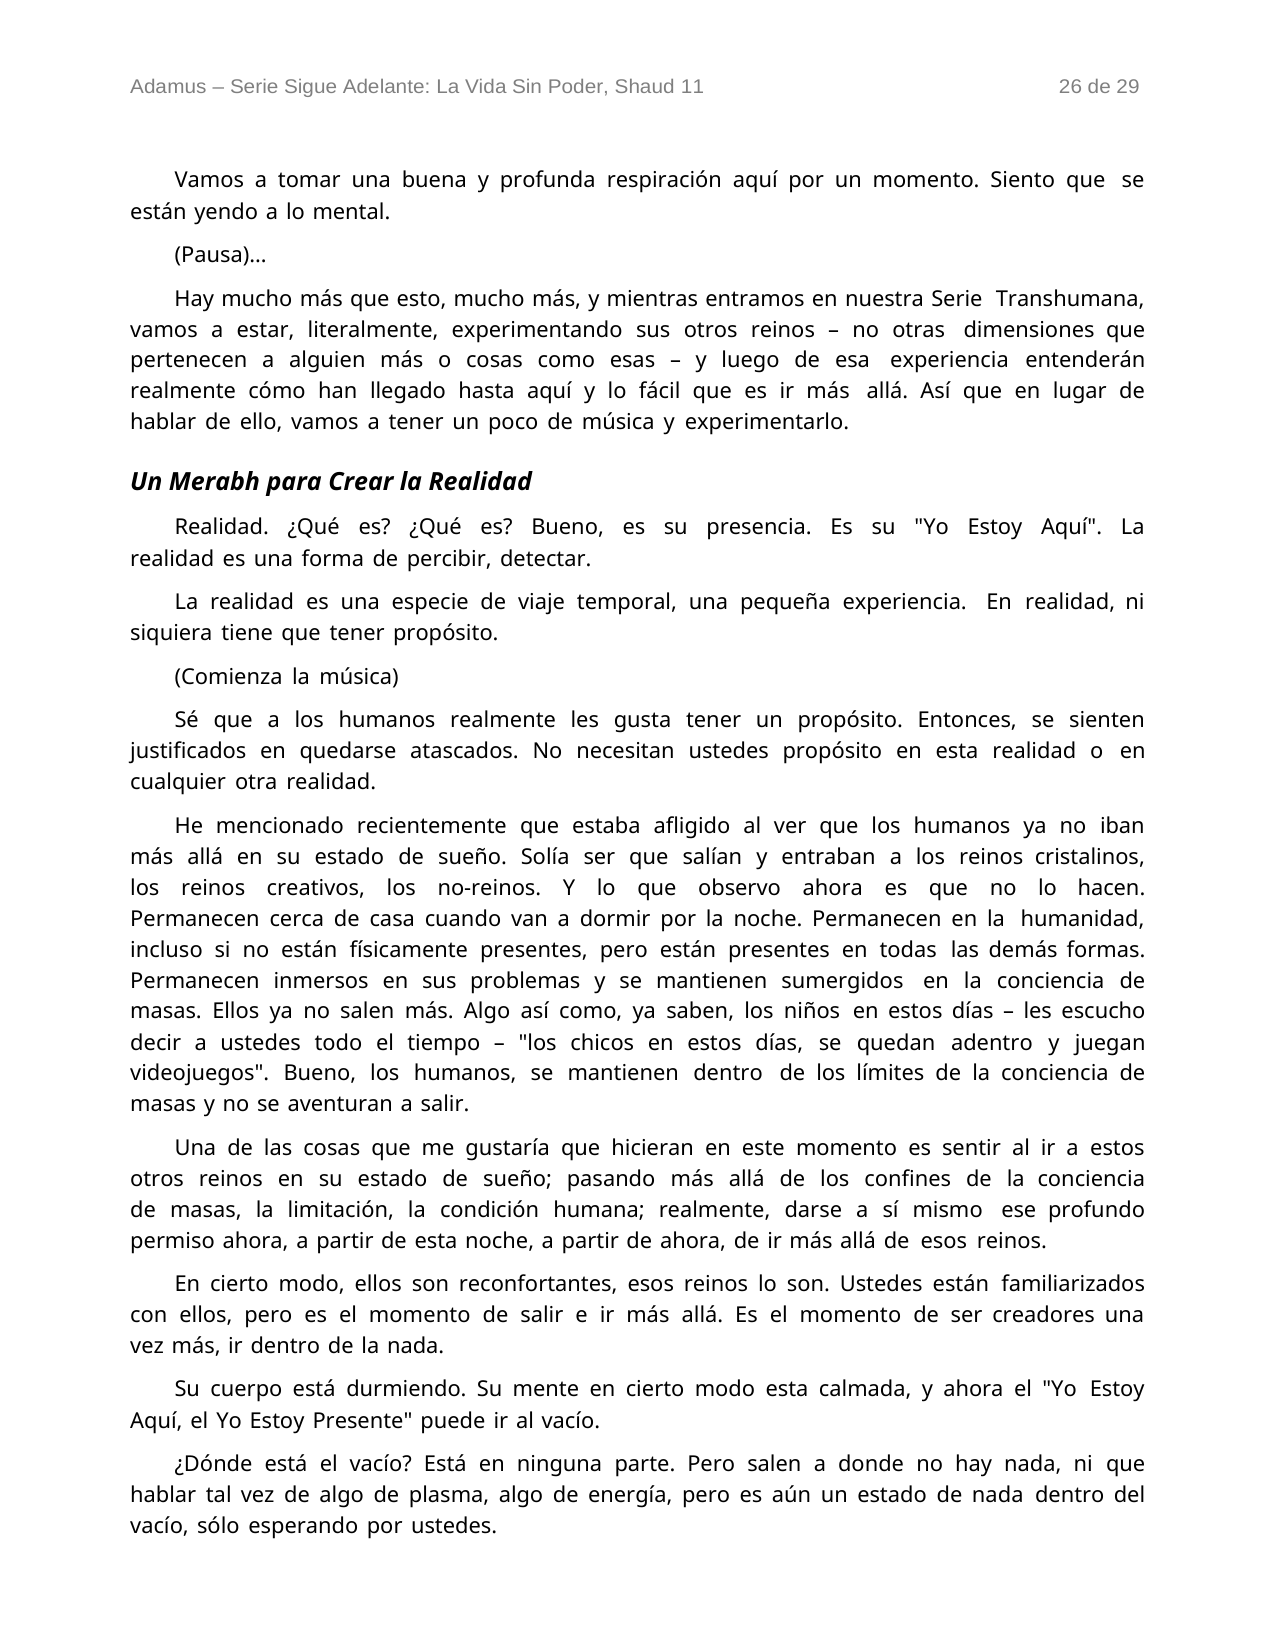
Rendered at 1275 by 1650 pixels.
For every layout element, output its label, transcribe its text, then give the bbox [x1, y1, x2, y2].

text (Comienza la música) [174, 661, 1156, 691]
text La realidad es una especie de viaje temporal, una pequeña experiencia. En realidad, ni siquiera tiene que tener propósito. [130, 586, 1146, 647]
text Realidad. ¿Qué es? ¿Qué es? Bueno, es su presencia. Es su "Yo Estoy Aquí". La realidad es una forma de percibir, detectar. [130, 511, 1145, 572]
text He mencionado recientemente que estaba afligido al ver que los humanos ya no iban más allá en su estado de sueño. Solía ser que salían y entraban a los reinos cristalinos, los reinos creativos, los no-reinos. Y lo que observo ahora es que no lo hacen. Permanecen cerca de casa cuando van a dormir por la noche. Permanecen en la humanidad, incluso si no están físicamente presentes, pero están presentes en todas las demás formas. Permanecen inmersos en sus problemas y se mantienen sumergidos en la conciencia de masas. Ellos ya no salen más. Algo así como, ya saben, los niños en estos días – les escucho decir a ustedes todo el tiempo – "los chicos en estos días, se quedan adentro y juegan videojuegos". Bueno, los humanos, se mantienen dentro de los límites de la conciencia de masas y no se aventuran a salir. [130, 810, 1146, 1118]
text Sé que a los humanos realmente les gusta tener un propósito. Entonces, se sienten justificados en quedarse atascados. No necesitan ustedes propósito en esta realidad o en cualquier otra realidad. [130, 704, 1145, 796]
text ¿Dónde está el vacío? Está en ninguna parte. Pero salen a donde no hay nada, ni que hablar tal vez de algo de plasma, algo de energía, pero es aún un estado de nada dentro del vacío, sólo esperando por ustedes. [130, 1448, 1145, 1540]
text (Pausa)… [174, 239, 1156, 269]
subtitle Un Merabh para Crear la Realidad [130, 464, 1156, 498]
text Vamos a tomar una buena y profunda respiración aquí por un momento. Siento que se están yendo a lo mental. [130, 164, 1145, 226]
text Hay mucho más que esto, mucho más, y mientras entramos en nuestra Serie Transhumana, vamos a estar, literalmente, experimentando sus otros reinos – no otras dimensiones que pertenecen a alguien más o cosas como esas – y luego de esa experiencia entenderán realmente cómo han llegado hasta aquí y lo fácil que es ir más allá. Así que en lugar de hablar de ello, vamos a tener un poco de música y experimentarlo. [130, 283, 1146, 436]
text Su cuerpo está durmiendo. Su mente en cierto modo esta calmada, y ahora el "Yo Estoy Aquí, el Yo Estoy Presente" puede ir al vacío. [130, 1373, 1145, 1434]
text Una de las cosas que me gustaría que hicieran en este momento es sentir al ir a estos otros reinos en su estado de sueño; pasando más allá de los confines de la conciencia de masas, la limitación, la condición humana; realmente, darse a sí mismo ese profundo permiso ahora, a partir de esta noche, a partir de ahora, de ir más allá de esos reinos. [130, 1132, 1145, 1254]
text En cierto modo, ellos son reconfortantes, esos reinos lo son. Ustedes están familiarizados con ellos, pero es el momento de salir e ir más allá. Es el momento de ser creadores una vez más, ir dentro de la nada. [130, 1268, 1146, 1360]
